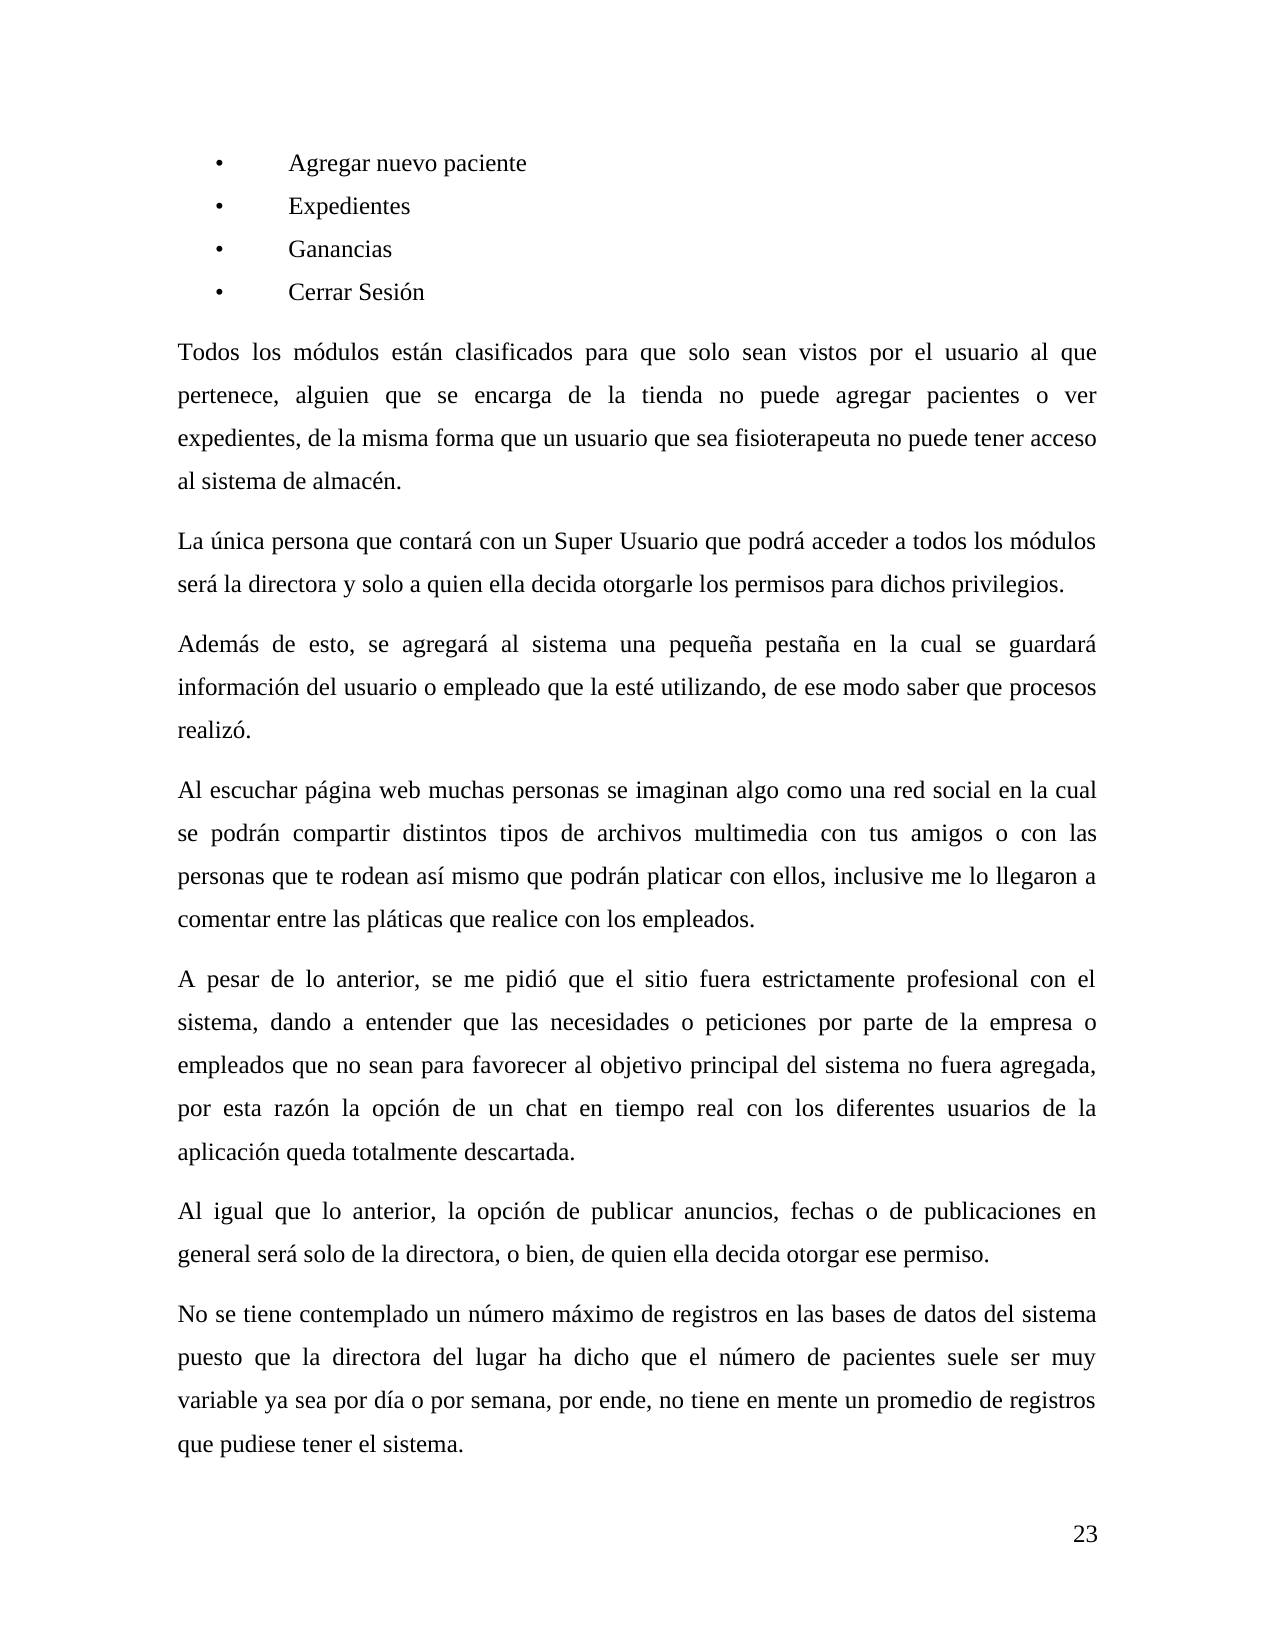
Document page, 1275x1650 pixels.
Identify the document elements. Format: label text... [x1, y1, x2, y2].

text Al igual que lo anterior, la opción de publicar anuncios, fechas o de publicaciones en general será solo de la directora, o bien, de quien ella decida otorgar ese permiso. [177, 1196, 1098, 1268]
text Además de esto, se agregará al sistema una pequeña pestaña en la cual se guardará información del usuario o empleado que la esté utilizando, de ese modo saber que procesos realizó. [177, 629, 1098, 744]
list Cerrar Sesión [215, 277, 1098, 306]
text Al escuchar página web muchas personas se imaginan algo como una red social en la cual se podrán compartir distintos tipos de archivos multimedia con tus amigos o con las personas que te rodean así mismo que podrán platicar con ellos, inclusive me lo llegaron a comentar entre las pláticas que realice con los empleados. [177, 775, 1098, 933]
text No se tiene contemplado un número máximo de registros en las bases de datos del sistema puesto que la directora del lugar ha dicho que el número de pacientes suele ser muy variable ya sea por día o por semana, por ende, no tiene en mente un promedio de registros que pudiese tener el sistema. [177, 1299, 1098, 1457]
text Todos los módulos están clasificados para que solo sean vistos por el usuario al que pertenece, alguien que se encarga de la tienda no puede agregar pacientes o ver expedientes, de la misma forma que un usuario que sea fisioterapeuta no puede tener acceso al sistema de almacén. [177, 337, 1098, 495]
list Expedientes [215, 191, 1098, 219]
text A pesar de lo anterior, se me pidió que el sitio fuera estrictamente profesional con el sistema, dando a entender que las necesidades o peticiones por parte de la empresa o empleados que no sean para favorecer al objetivo principal del sistema no fuera agregada, por esta razón la opción de un chat en tiempo real con los diferentes usuarios de la aplicación queda totalmente descartada. [177, 964, 1098, 1165]
list Ganancias [215, 234, 1098, 263]
text La única persona que contará con un Super Usuario que podrá acceder a todos los módulos será la directora y solo a quien ella decida otorgarle los permisos para dichos privilegios. [177, 526, 1098, 598]
list Agregar nuevo paciente [215, 148, 1098, 176]
